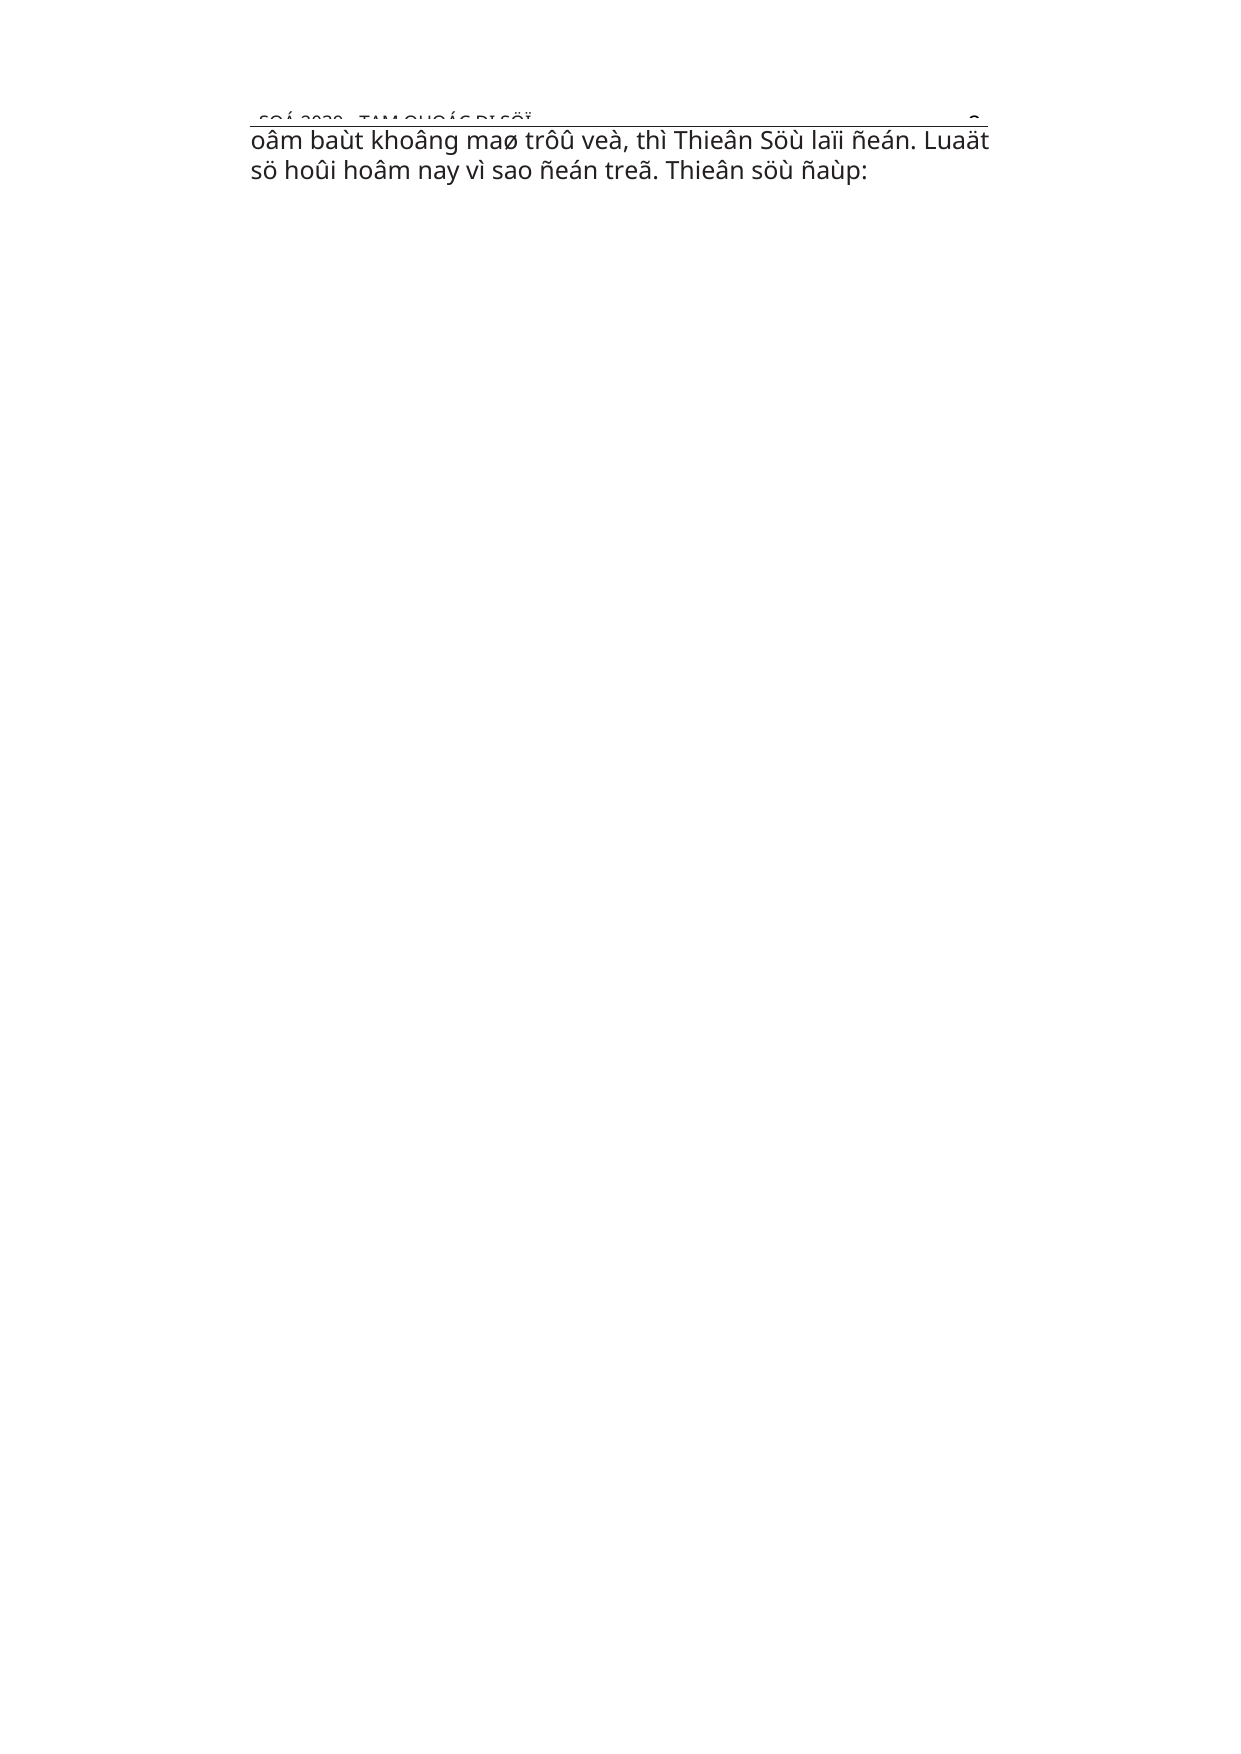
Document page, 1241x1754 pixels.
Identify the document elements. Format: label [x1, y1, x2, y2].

text [250, 125, 990, 187]
